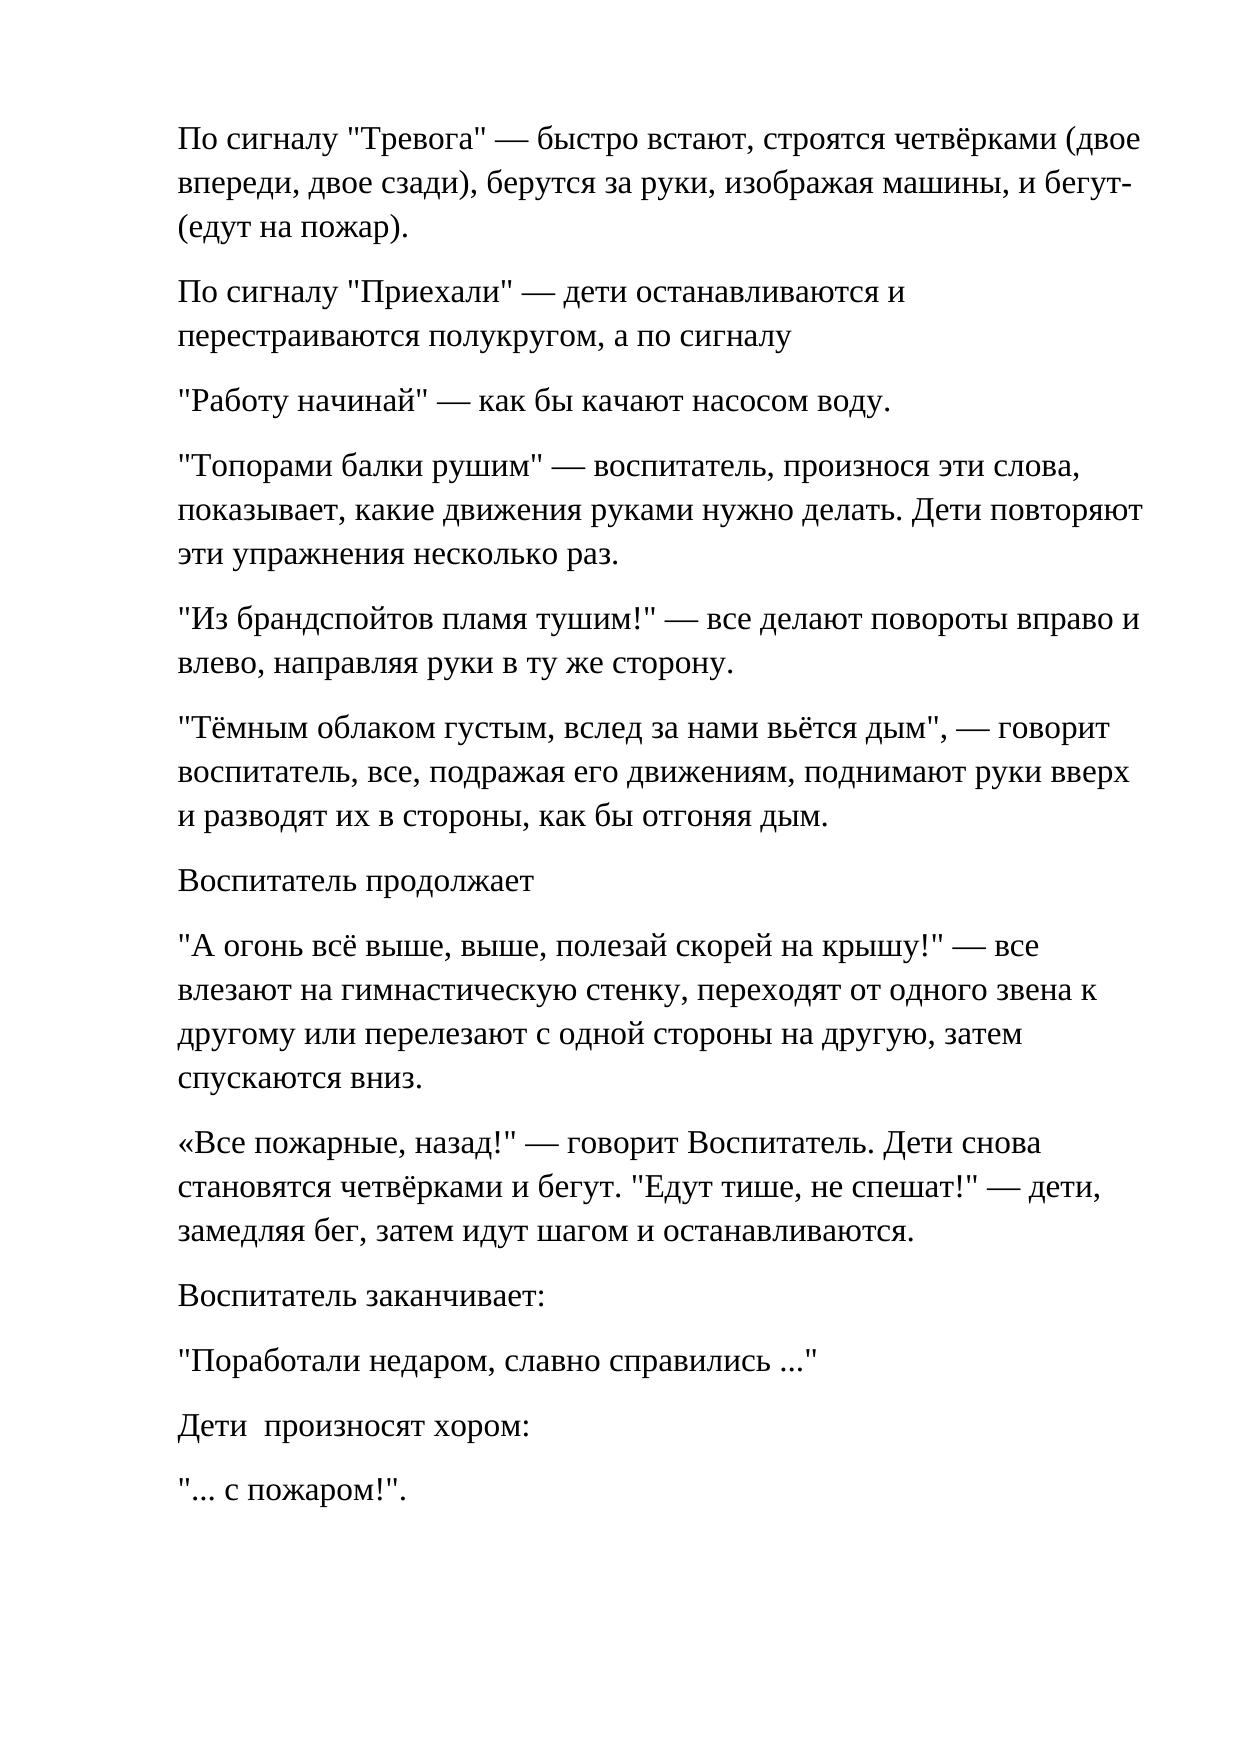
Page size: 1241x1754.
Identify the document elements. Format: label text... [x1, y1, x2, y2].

text Воспитатель заканчивает: [177, 1275, 1152, 1313]
text По сигналу "Тревога" — быстро встают, строятся четвёрками (двое впереди, двое сзади), берутся за руки, изображая машины, и бегут- (едут на пожар). [177, 118, 1152, 244]
text Воспитатель продолжает [177, 860, 1152, 898]
text "Работу начинай" — как бы качают насосом воду. [177, 380, 1152, 418]
text "Поработали недаром, славно справились ..." [177, 1340, 1152, 1378]
text "Топорами балки рушим" — воспитатель, произнося эти слова, показывает, какие движения руками нужно делать. Дети повторяют эти упражнения несколько раз. [177, 445, 1152, 571]
text "Из брандспойтов пламя тушим!" — все делают повороты вправо и влево, направляя руки в ту же сторону. [177, 598, 1152, 680]
text Дети произносят хором: [177, 1405, 1152, 1443]
text По сигналу "Приехали" — дети останавливаются и перестраиваются полукругом, а по сигналу [177, 271, 1152, 353]
text "Тёмным облаком густым, вслед за нами вьётся дым", — говорит воспитатель, все, подражая его движениям, поднимают руки вверх и разводят их в стороны, как бы отгоняя дым. [177, 707, 1152, 833]
text «Все пожарные, назад!" — говорит Воспитатель. Дети снова становятся четвёрками и бегут. "Едут тише, не спешат!" — дети, замедляя бег, затем идут шагом и останавливаются. [177, 1122, 1152, 1248]
text "А огонь всё выше, выше, полезай скорей на крышу!" — все влезают на гимнастическую стенку, переходят от одного звена к другому или перелезают с одной стороны на другую, затем спускаются вниз. [177, 925, 1152, 1095]
text "... с пожаром!". [177, 1470, 1152, 1508]
